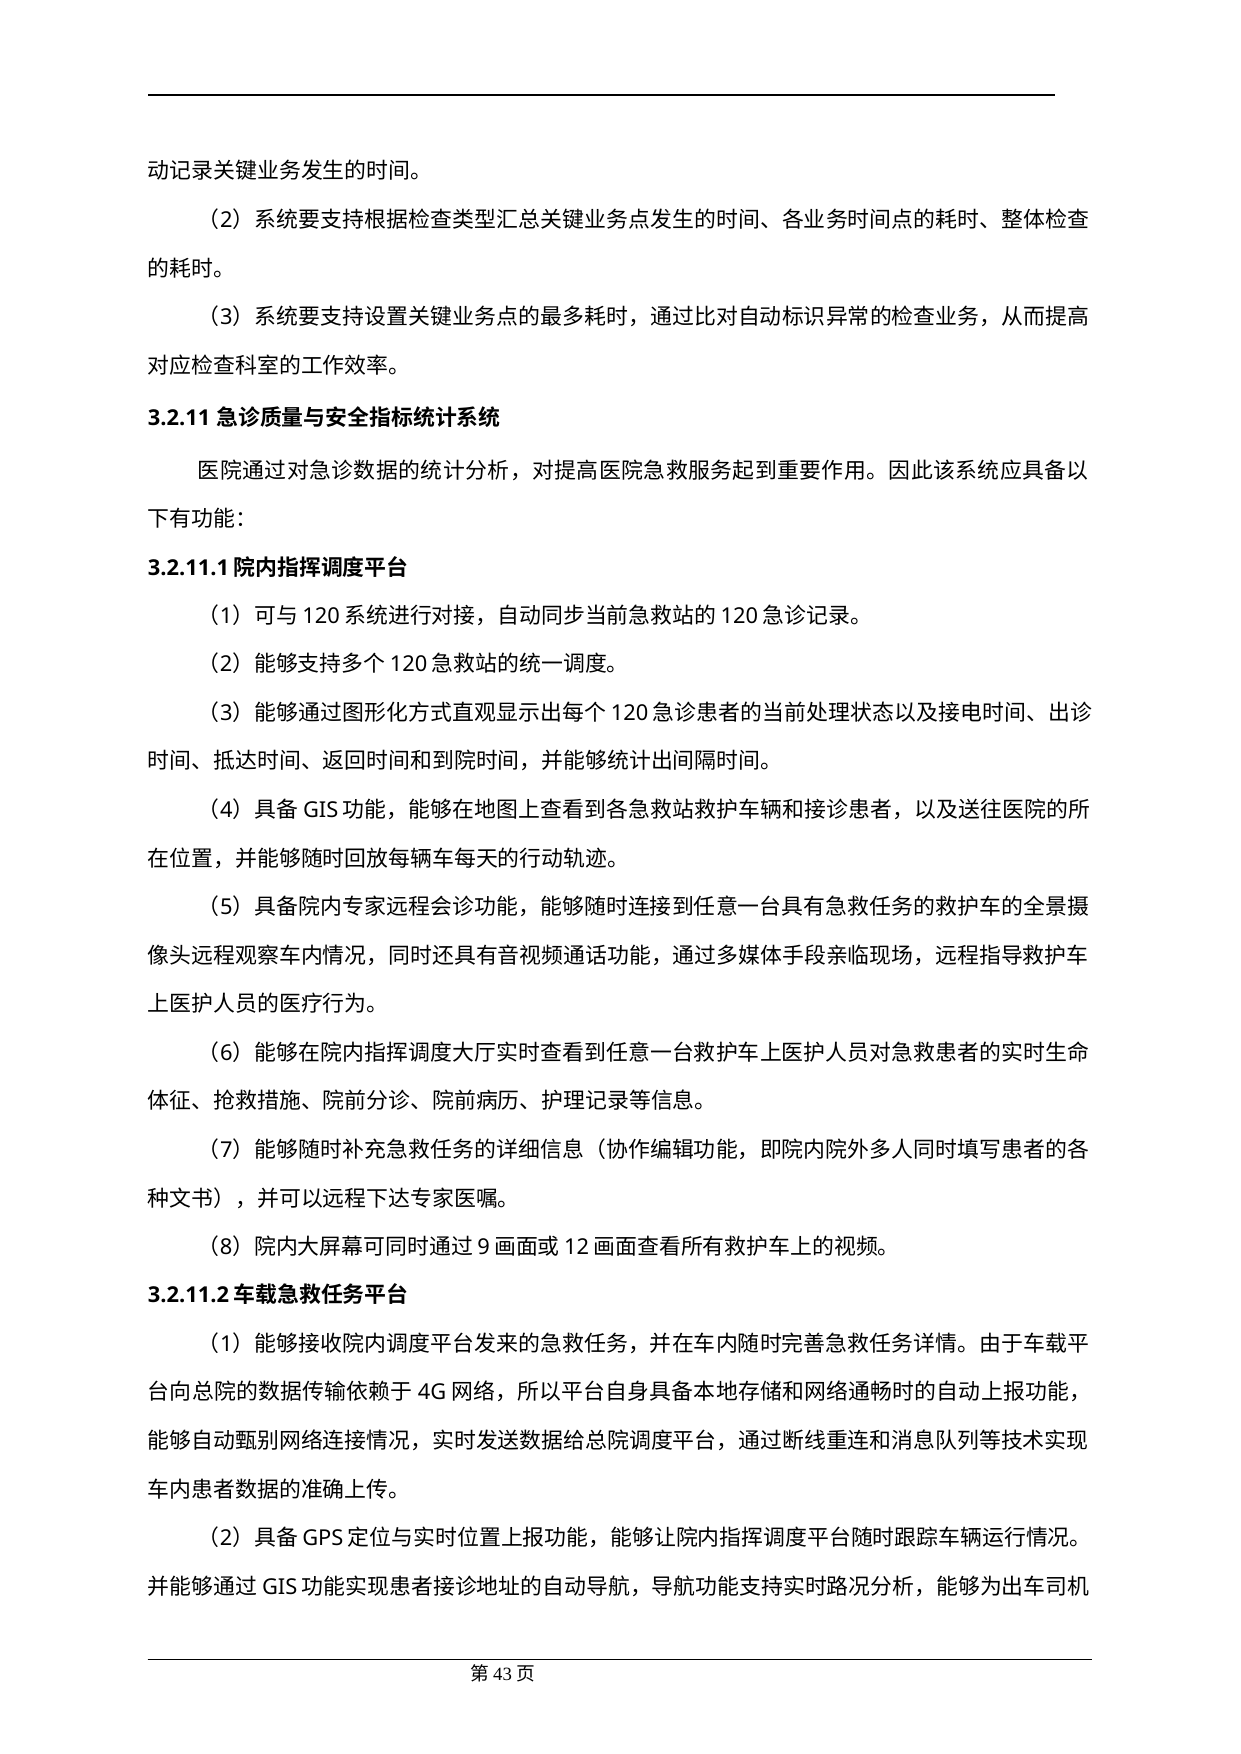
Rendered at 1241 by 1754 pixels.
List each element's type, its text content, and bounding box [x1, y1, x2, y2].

list （1）可与120系统进行对接，自动同步当前急救站的120急诊记录。 [148, 598, 1092, 630]
list （3）系统要支持设置关键业务点的最多耗时，通过比对自动标识异常的检查业务，从而提高对应检查科室的工作效率。 [148, 298, 1092, 380]
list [148, 153, 1092, 186]
list （2）能够支持多个120急救站的统一调度。 [148, 646, 1092, 678]
list （1）能够接收院内调度平台发来的急救任务，并在车内随时完善急救任务详情。由于车载平台向总院的数据传输依赖于4G网络，所以平台自身具备本地存储和网络通畅时的自动上报功能，能够自动甄别网络连接情况，实时发送数据给总院调度平台，通过断线重连和消息队列等技术实现车内患者数据的准确上传。 [148, 1325, 1092, 1504]
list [148, 1520, 1092, 1601]
subtitle 3.2.11 急诊质量与安全指标统计系统 [148, 400, 1092, 432]
list （4）具备GIS功能，能够在地图上查看到各急救站救护车辆和接诊患者，以及送往医院的所在位置，并能够随时回放每辆车每天的行动轨迹。 [148, 791, 1092, 873]
subtitle 3.2.11.2车载急救任务平台 [148, 1277, 1092, 1309]
subtitle 3.2.11.1院内指挥调度平台 [148, 549, 1092, 582]
list （7）能够随时补充急救任务的详细信息（协作编辑功能，即院内院外多人同时填写患者的各种文书），并可以远程下达专家医嘱。 [148, 1131, 1092, 1213]
list 医院通过对急诊数据的统计分析，对提高医院急救服务起到重要作用。因此该系统应具备以下有功能： [148, 452, 1092, 533]
list （6）能够在院内指挥调度大厅实时查看到任意一台救护车上医护人员对急救患者的实时生命体征、抢救措施、院前分诊、院前病历、护理记录等信息。 [148, 1034, 1092, 1116]
list （8）院内大屏幕可同时通过9画面或12画面查看所有救护车上的视频。 [148, 1228, 1092, 1261]
list （5）具备院内专家远程会诊功能，能够随时连接到任意一台具有急救任务的救护车的全景摄像头远程观察车内情况，同时还具有音视频通话功能，通过多媒体手段亲临现场，远程指导救护车上医护人员的医疗行为。 [148, 888, 1092, 1018]
list （3）能够通过图形化方式直观显示出每个120急诊患者的当前处理状态以及接电时间、出诊时间、抵达时间、返回时间和到院时间，并能够统计出间隔时间。 [148, 694, 1092, 776]
list （2）系统要支持根据检查类型汇总关键业务点发生的时间、各业务时间点的耗时、整体检查的耗时。 [148, 201, 1092, 283]
